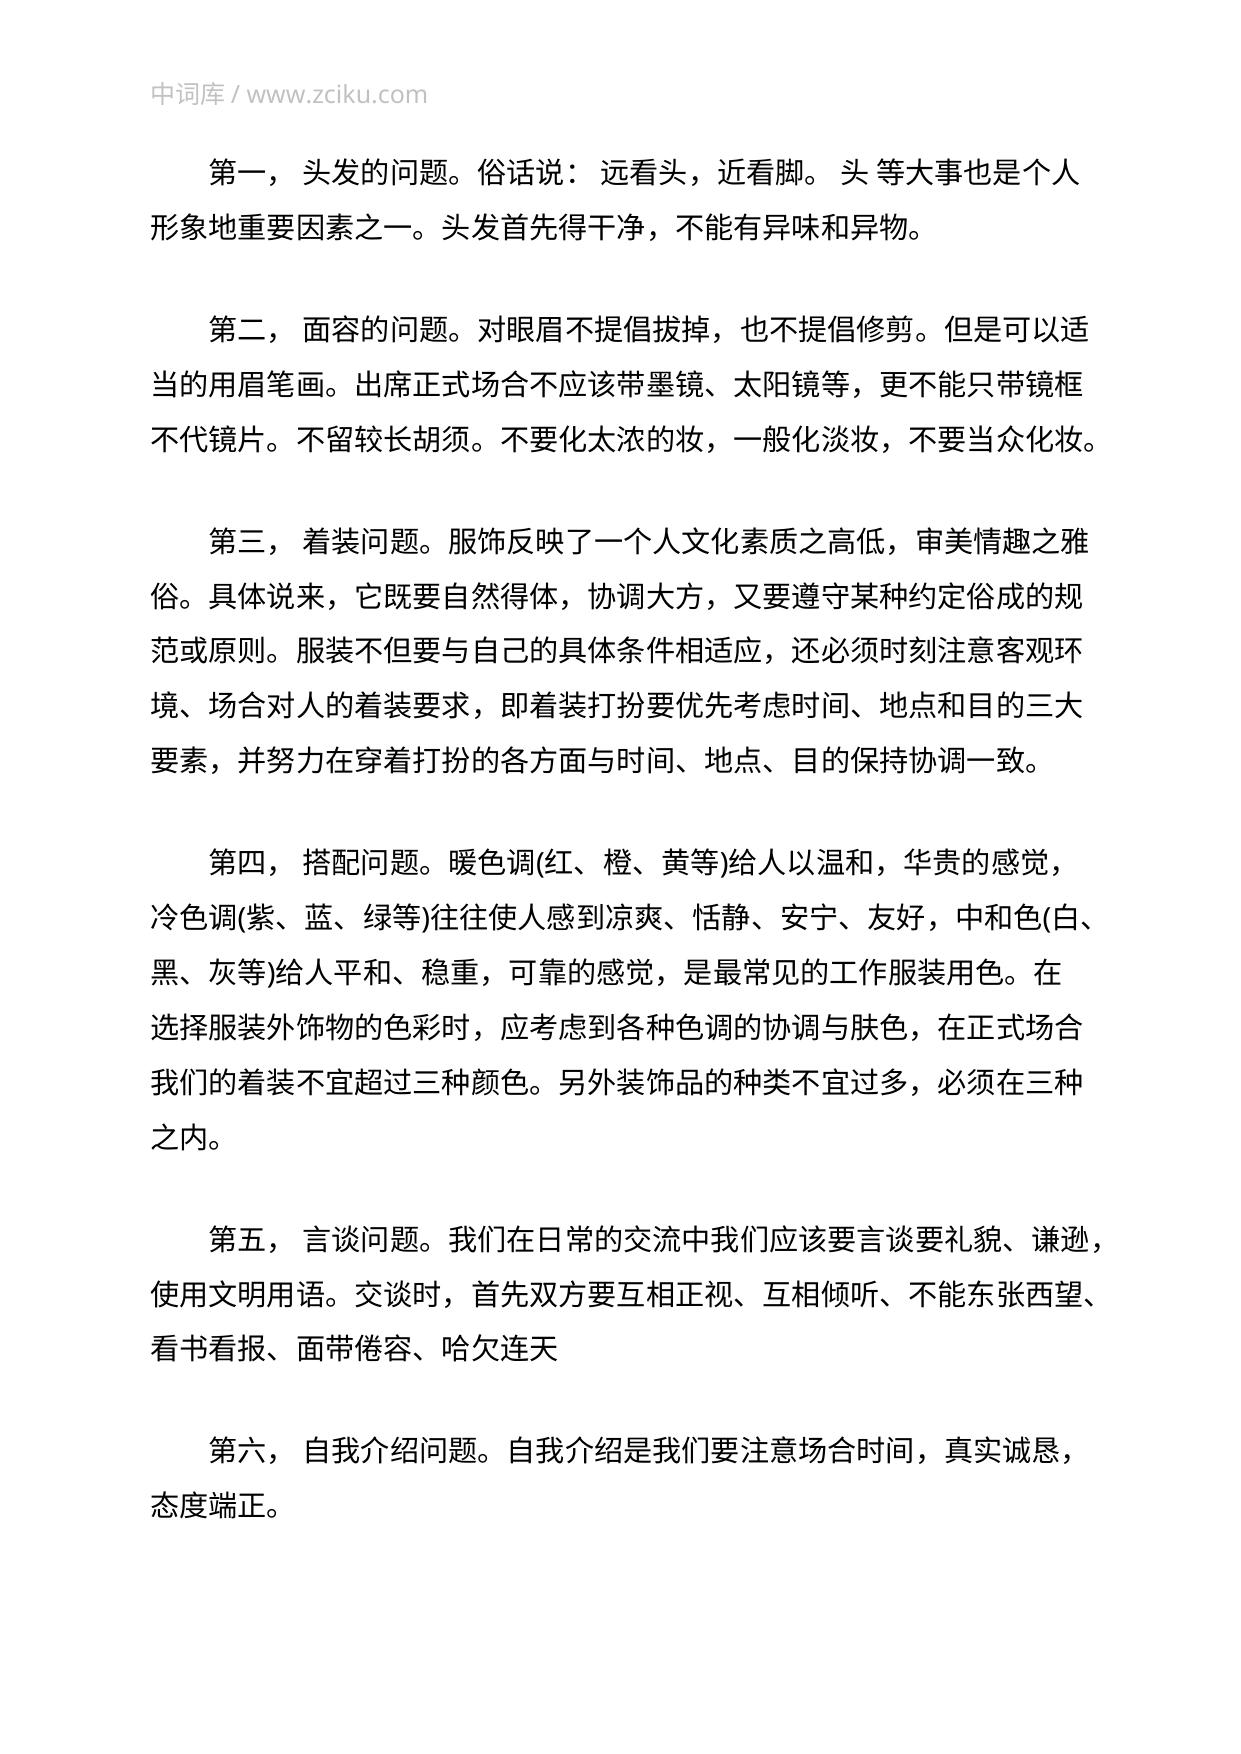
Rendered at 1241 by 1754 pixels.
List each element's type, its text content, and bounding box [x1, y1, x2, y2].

text 第三， 着装问题。服饰反映了一个人文化素质之高低，审美情趣之雅俗。具体说来，它既要自然得体，协调大方，又要遵守某种约定俗成的规范或原则。服装不但要与自己的具体条件相适应，还必须时刻注意客观环境、场合对人的着装要求，即着装打扮要优先考虑时间、地点和目的三大要素，并努力在穿着打扮的各方面与时间、地点、目的保持协调一致。 [150, 518, 1090, 780]
text 第二， 面容的问题。对眼眉不提倡拔掉，也不提倡修剪。但是可以适当的用眉笔画。出席正式场合不应该带墨镜、太阳镜等，更不能只带镜框不代镜片。不留较长胡须。不要化太浓的妆，一般化淡妆，不要当众化妆。 [150, 307, 1090, 459]
text 第五， 言谈问题。我们在日常的交流中我们应该要言谈要礼貌、谦逊，使用文明用语。交谈时，首先双方要互相正视、互相倾听、不能东张西望、看书看报、面带倦容、哈欠连天 [150, 1216, 1090, 1368]
text 第六， 自我介绍问题。自我介绍是我们要注意场合时间，真实诚恳，态度端正。 [150, 1428, 1090, 1525]
text 第一， 头发的问题。俗话说： 远看头，近看脚。 头 等大事也是个人形象地重要因素之一。头发首先得干净，不能有异味和异物。 [150, 150, 1090, 247]
text 第四， 搭配问题。暖色调(红、橙、黄等)给人以温和，华贵的感觉，冷色调(紫、蓝、绿等)往往使人感到凉爽、恬静、安宁、友好，中和色(白、黑、灰等)给人平和、稳重，可靠的感觉，是最常见的工作服装用色。在选择服装外饰物的色彩时，应考虑到各种色调的协调与肤色，在正式场合我们的着装不宜超过三种颜色。另外装饰品的种类不宜过多，必须在三种之内。 [150, 839, 1090, 1157]
